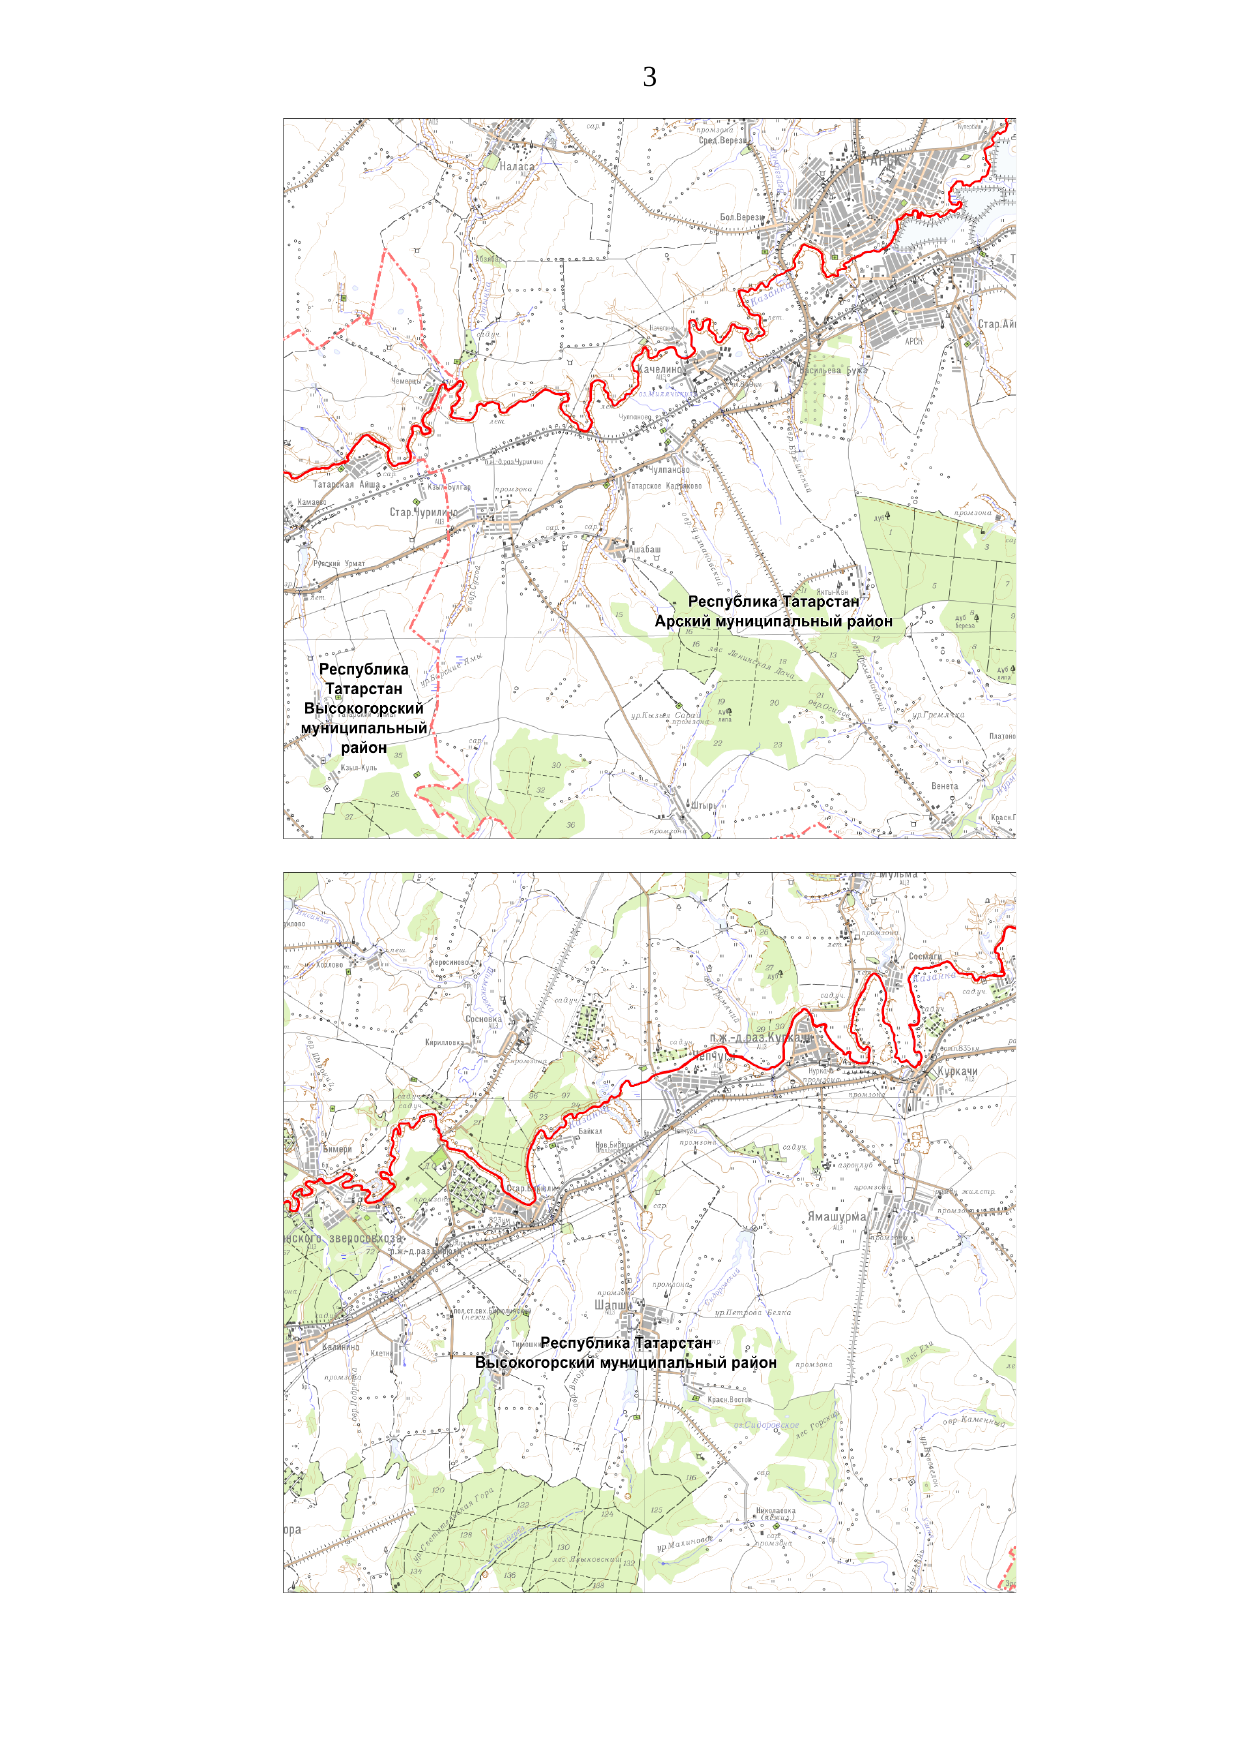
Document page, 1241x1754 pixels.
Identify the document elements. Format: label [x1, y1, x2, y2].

picture [283, 872, 1017, 1593]
picture [283, 118, 1017, 839]
